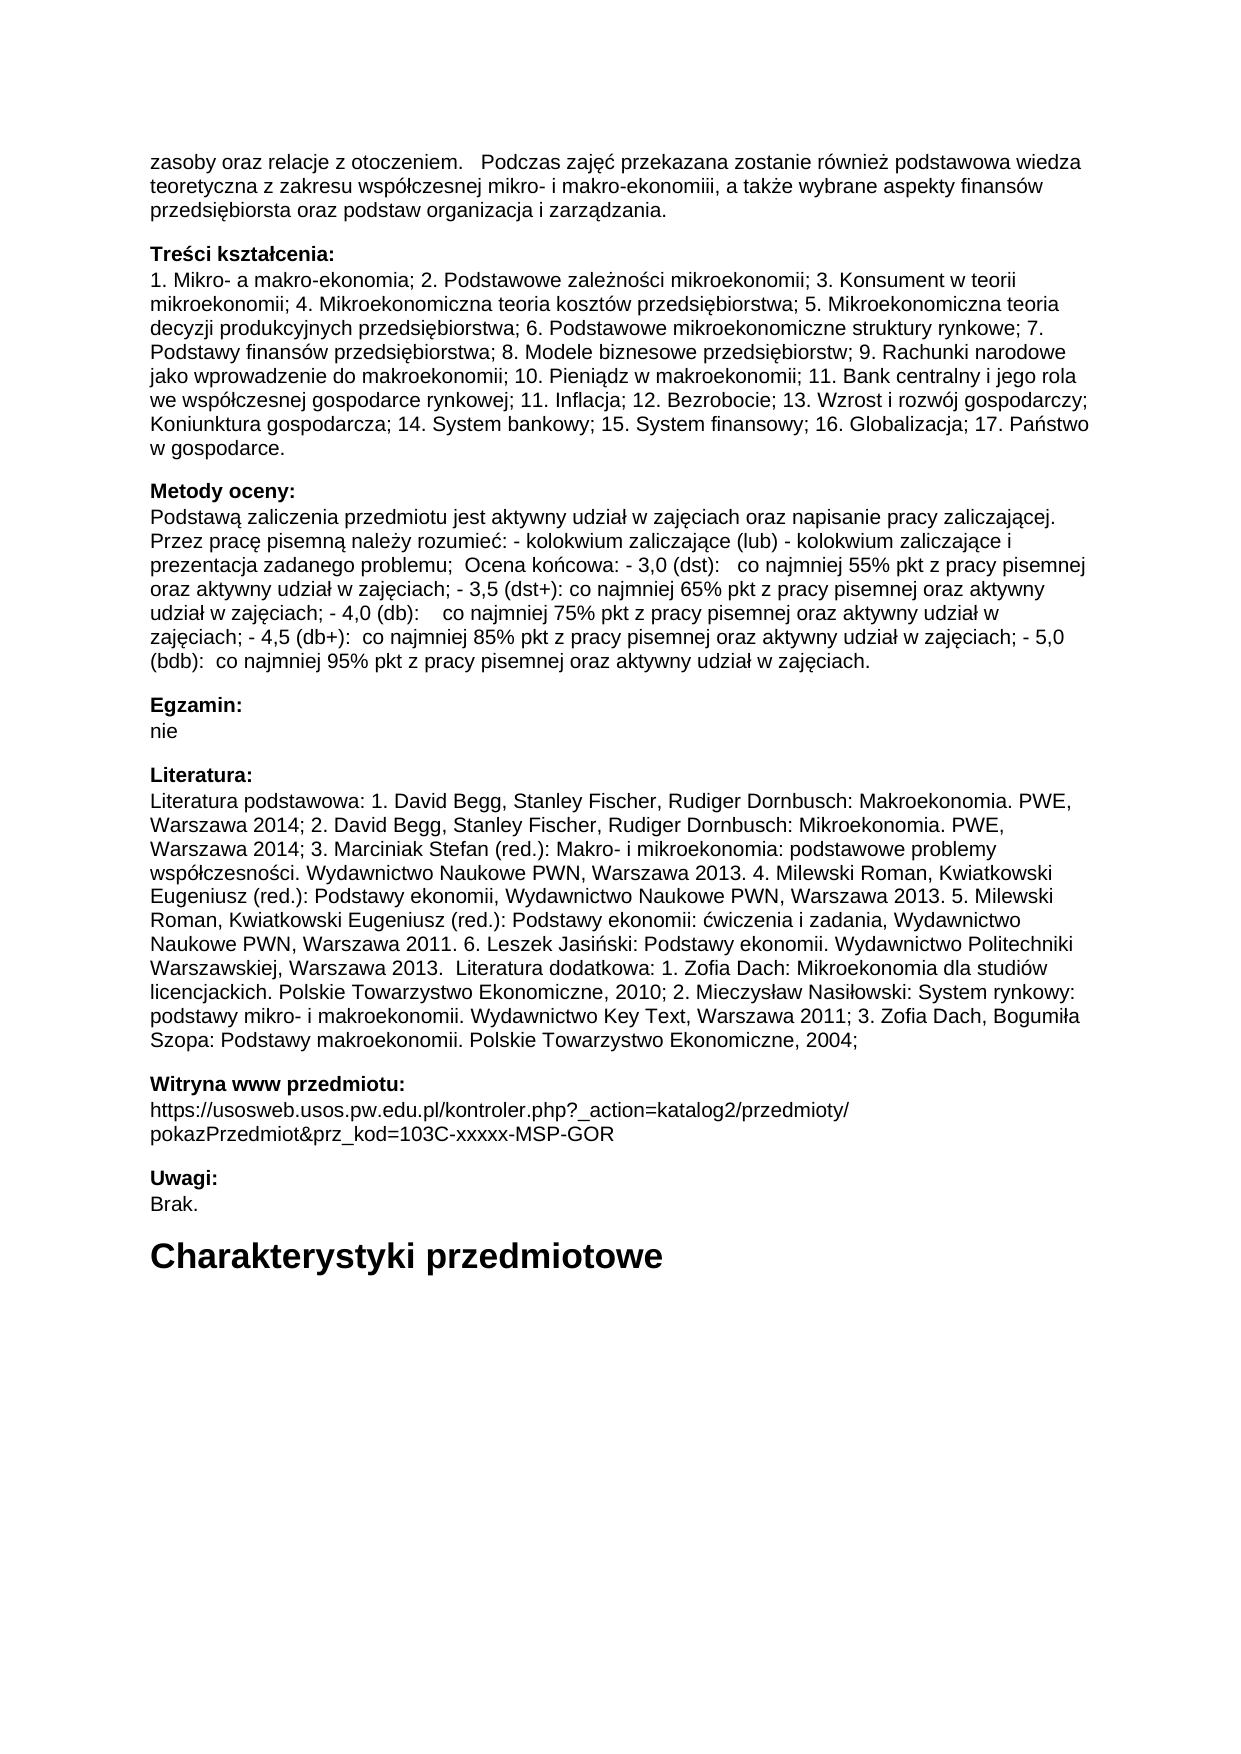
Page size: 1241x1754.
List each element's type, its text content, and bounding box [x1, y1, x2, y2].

text Literatura: [150, 762, 1090, 786]
subtitle Charakterystyki przedmiotowe [150, 1235, 1090, 1276]
text Brak. [150, 1192, 1090, 1216]
text Treści kształcenia: [150, 242, 1090, 266]
text Podstawą zaliczenia przedmiotu jest aktywny udział w zajęciach oraz napisanie pracy zaliczającej. Przez pracę pisemną należy rozumieć: - kolokwium zaliczające (lub) - kolokwium zaliczające i prezentacja zadanego problemu; Ocena końcowa: - 3,0 (dst): co najmniej 55% pkt z pracy pisemnej oraz aktywny udział w zajęciach; - 3,5 (dst+): co najmniej 65% pkt z pracy pisemnej oraz aktywny udział w zajęciach; - 4,0 (db): co najmniej 75% pkt z pracy pisemnej oraz aktywny udział w zajęciach; - 4,5 (db+): co najmniej 85% pkt z pracy pisemnej oraz aktywny udział w zajęciach; - 5,0 (bdb): co najmniej 95% pkt z pracy pisemnej oraz aktywny udział w zajęciach. [150, 505, 1090, 673]
text Witryna www przedmiotu: [150, 1072, 1090, 1096]
text nie [150, 719, 1090, 743]
text Metody oceny: [150, 479, 1090, 503]
text 1. Mikro- a makro-ekonomia; 2. Podstawowe zależności mikroekonomii; 3. Konsument w teorii mikroekonomii; 4. Mikroekonomiczna teoria kosztów przedsiębiorstwa; 5. Mikroekonomiczna teoria decyzji produkcyjnych przedsiębiorstwa; 6. Podstawowe mikroekonomiczne struktury rynkowe; 7. Podstawy finansów przedsiębiorstwa; 8. Modele biznesowe przedsiębiorstw; 9. Rachunki narodowe jako wprowadzenie do makroekonomii; 10. Pieniądz w makroekonomii; 11. Bank centralny i jego rola we współczesnej gospodarce rynkowej; 11. Inflacja; 12. Bezrobocie; 13. Wzrost i rozwój gospodarczy; Koniunktura gospodarcza; 14. System bankowy; 15. System finansowy; 16. Globalizacja; 17. Państwo w gospodarce. [150, 268, 1090, 459]
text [150, 150, 1090, 222]
text https://usosweb.usos.pw.edu.pl/kontroler.php?_action=katalog2/przedmioty/pokazPrzedmiot&prz_kod=103C-xxxxx-MSP-GOR [150, 1098, 1090, 1146]
text Literatura podstawowa: 1. David Begg, Stanley Fischer, Rudiger Dornbusch: Makroekonomia. PWE, Warszawa 2014; 2. David Begg, Stanley Fischer, Rudiger Dornbusch: Mikroekonomia. PWE, Warszawa 2014; 3. Marciniak Stefan (red.): Makro- i mikroekonomia: podstawowe problemy współczesności. Wydawnictwo Naukowe PWN, Warszawa 2013. 4. Milewski Roman, Kwiatkowski Eugeniusz (red.): Podstawy ekonomii, Wydawnictwo Naukowe PWN, Warszawa 2013. 5. Milewski Roman, Kwiatkowski Eugeniusz (red.): Podstawy ekonomii: ćwiczenia i zadania, Wydawnictwo Naukowe PWN, Warszawa 2011. 6. Leszek Jasiński: Podstawy ekonomii. Wydawnictwo Politechniki Warszawskiej, Warszawa 2013. Literatura dodatkowa: 1. Zofia Dach: Mikroekonomia dla studiów licencjackich. Polskie Towarzystwo Ekonomiczne, 2010; 2. Mieczysław Nasiłowski: System rynkowy: podstawy mikro- i makroekonomii. Wydawnictwo Key Text, Warszawa 2011; 3. Zofia Dach, Bogumiła Szopa: Podstawy makroekonomii. Polskie Towarzystwo Ekonomiczne, 2004; [150, 788, 1090, 1052]
text Uwagi: [150, 1166, 1090, 1189]
text Egzamin: [150, 693, 1090, 717]
